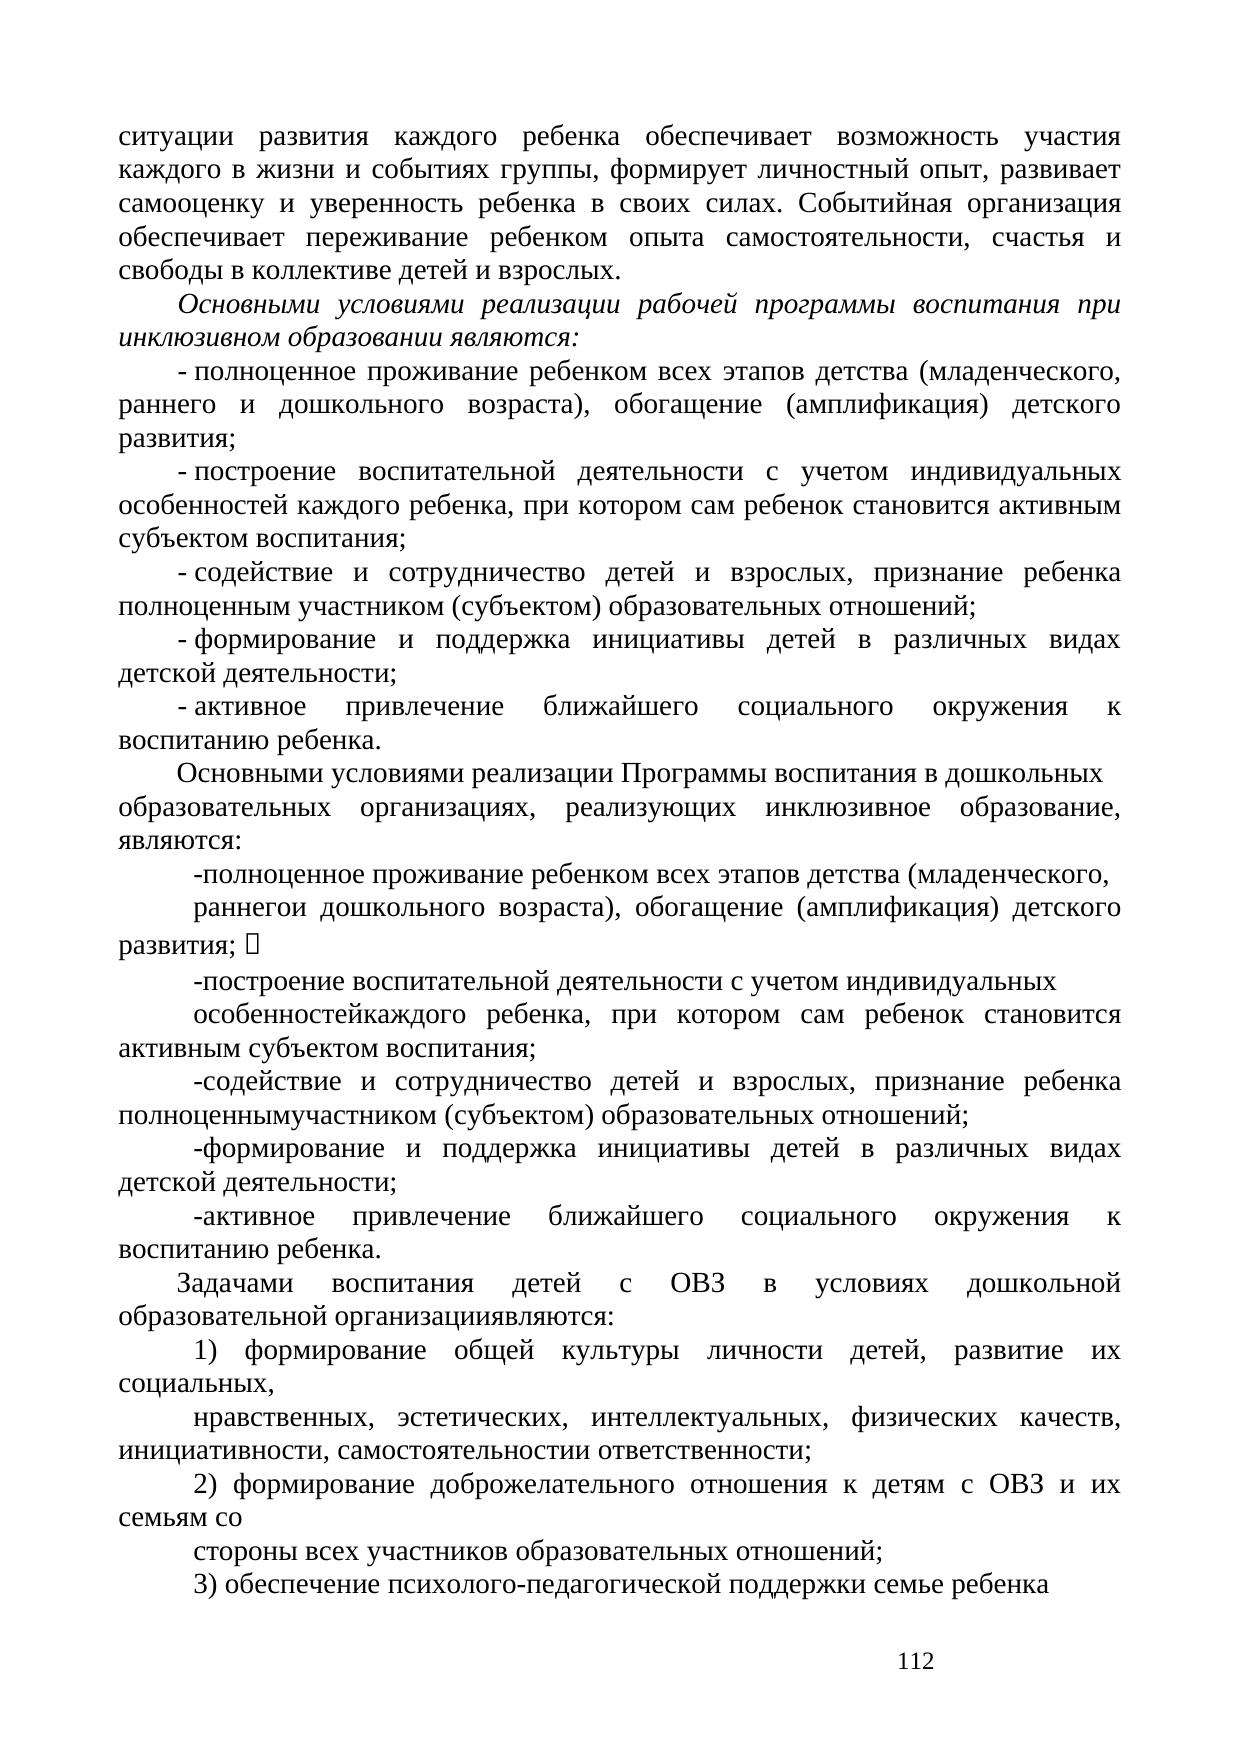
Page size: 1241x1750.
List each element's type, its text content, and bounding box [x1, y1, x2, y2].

text образовательных организациях, реализующих инклюзивное образование, являются: [118, 789, 1122, 856]
text - содействие и сотрудничество детей и взрослых, признание ребенка полноценным участником (субъектом) образовательных отношений; [118, 554, 1122, 621]
text - активное привлечение ближайшего социального окружения к воспитанию ребенка. [118, 688, 1122, 755]
text - формирование и поддержка инициативы детей в различных видах детской деятельности; [118, 621, 1122, 688]
text -активное привлечение ближайшего социального окружения к воспитанию ребенка. [118, 1198, 1122, 1265]
text Основными условиями реализации рабочей программы воспитания при инклюзивном образовании являются: [118, 286, 1122, 353]
text стороны всех участников образовательных отношений; [118, 1533, 1122, 1567]
text Задачами воспитания детей с ОВЗ в условиях дошкольной образовательной организацииявляются: [118, 1265, 1122, 1332]
text Основными условиями реализации Программы воспитания в дошкольных [118, 755, 1122, 789]
text - построение воспитательной деятельности с учетом индивидуальных особенностей каждого ребенка, при котором сам ребенок становится активным субъектом воспитания; [118, 453, 1122, 554]
text 3) обеспечение психолого-педагогической поддержки семье ребенка [118, 1567, 1122, 1600]
text раннегои дошкольного возраста), обогащение (амплификация) детского развития;  [118, 889, 1122, 963]
text особенностейкаждого ребенка, при котором сам ребенок становится активным субъектом воспитания; [118, 996, 1122, 1063]
text нравственных, эстетических, интеллектуальных, физических качеств, инициативности, самостоятельностии ответственности; [118, 1399, 1122, 1466]
text -построение воспитательной деятельности с учетом индивидуальных [118, 963, 1122, 996]
text -формирование и поддержка инициативы детей в различных видах детской деятельности; [118, 1131, 1122, 1198]
text -полноценное проживание ребенком всех этапов детства (младенческого, [118, 856, 1122, 889]
text - полноценное проживание ребенком всех этапов детства (младенческого, раннего и дошкольного возраста), обогащение (амплификация) детского развития; [118, 353, 1122, 453]
text 1) формирование общей культуры личности детей, развитие их социальных, [118, 1332, 1122, 1399]
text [118, 118, 1122, 286]
text -содействие и сотрудничество детей и взрослых, признание ребенка полноценнымучастником (субъектом) образовательных отношений; [118, 1063, 1122, 1131]
text 2) формирование доброжелательного отношения к детям с ОВЗ и их семьям со [118, 1466, 1122, 1533]
